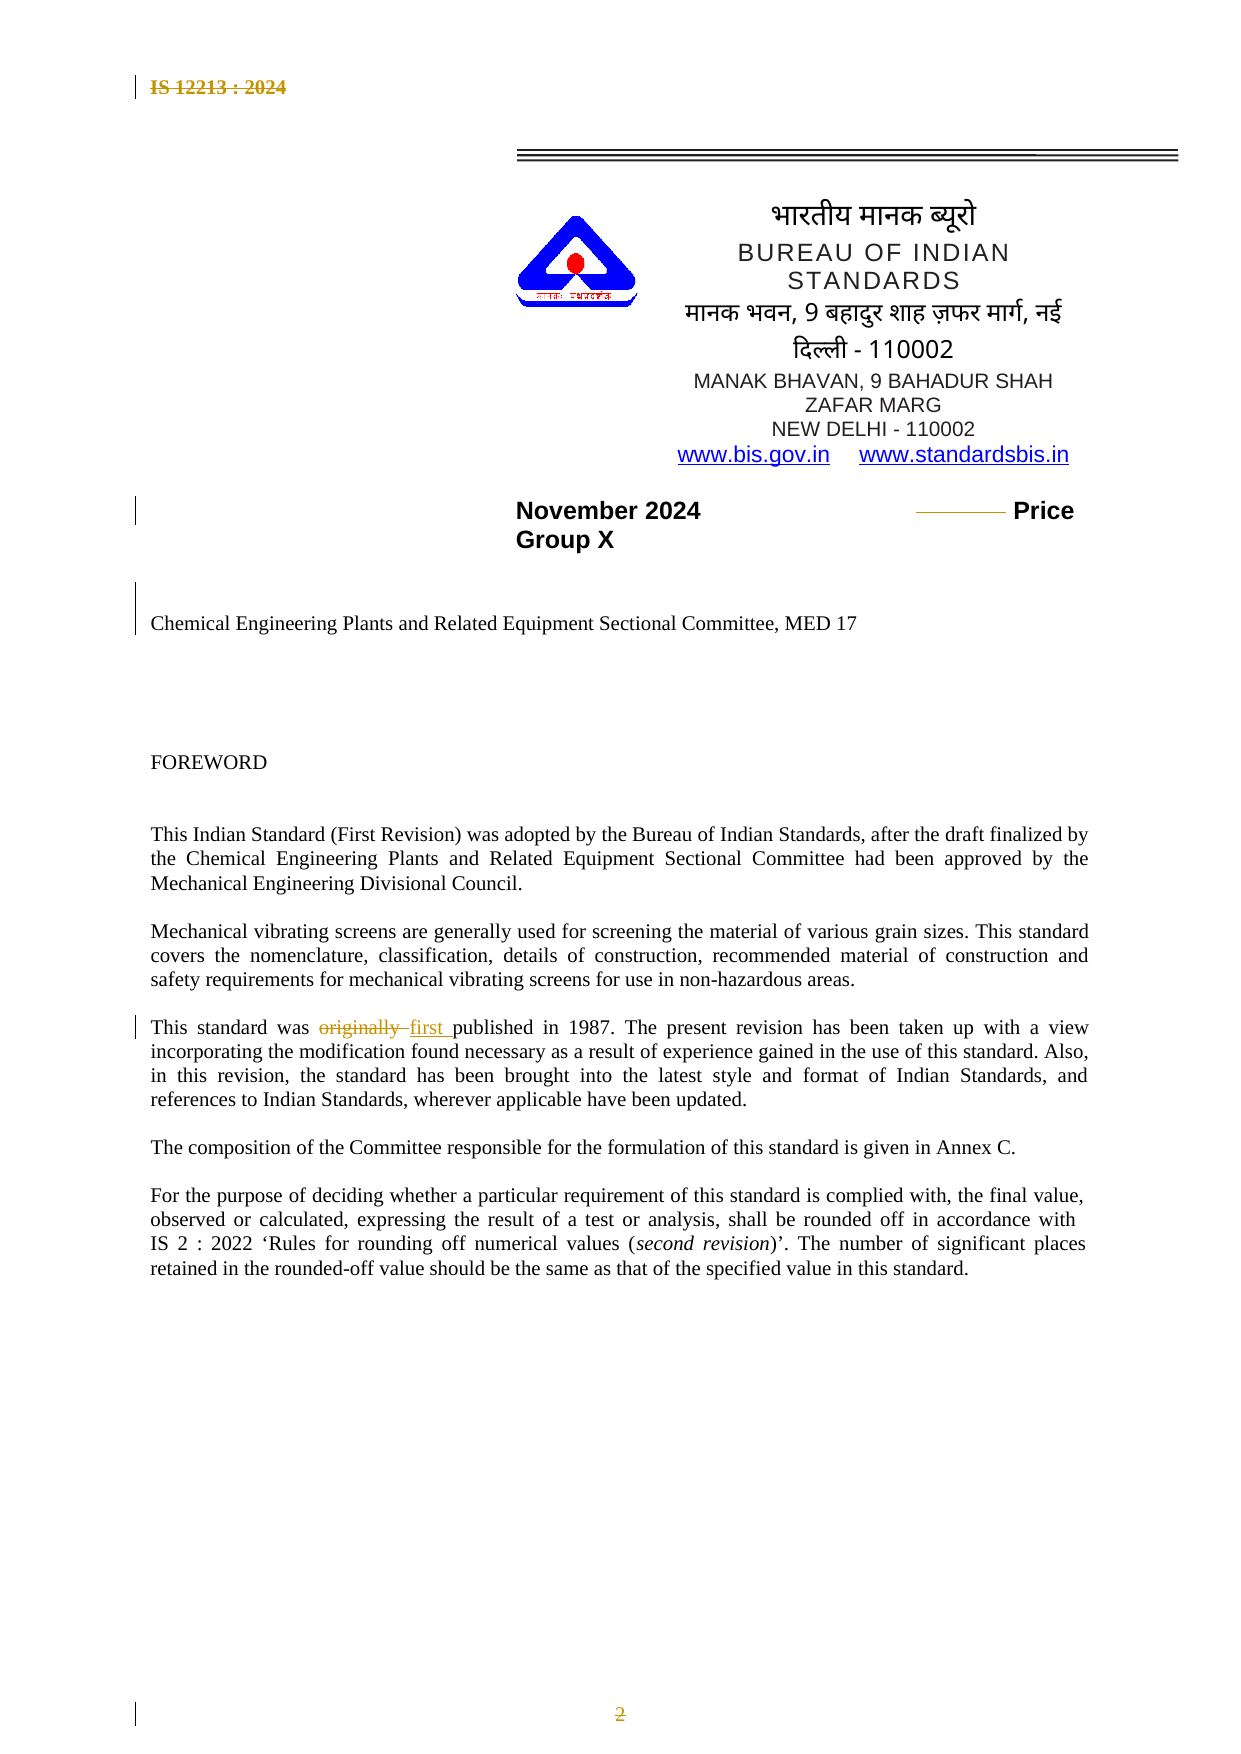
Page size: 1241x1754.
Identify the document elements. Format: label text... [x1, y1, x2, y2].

text भारतीय मानक ब्यूरो [656, 199, 1090, 238]
text Mechanical vibrating screens are generally used for screening the material of various grain sizes. This standard covers the nomenclature, classification, details of construction, recommended material of construction and safety requirements for mechanical vibrating screens for use in non-hazardous areas. [150, 918, 1090, 991]
text November 2024 Price Group X [516, 496, 1090, 553]
text This Indian Standard (First Revision) was adopted by the Bureau of Indian Standards, after the draft finalized by the Chemical Engineering Plants and Related Equipment Sectional Committee had been approved by the Mechanical Engineering Divisional Council. [150, 822, 1090, 894]
text BUREAU OF INDIAN STANDARDS [656, 238, 1090, 295]
text मानक भवन, 9 बहादुर शाह ज़फर मार्ग, नई दिल्ली - 110002 [656, 295, 1090, 369]
text MANAK BHAVAN, 9 BAHADUR SHAH ZAFAR MARG [656, 369, 1090, 417]
picture [514, 210, 640, 335]
text FOREWORD [150, 750, 1090, 774]
text NEW DELHI - 110002 [656, 417, 1090, 441]
text Chemical Engineering Plants and Related Equipment Sectional Committee, MED 17 [150, 611, 1090, 635]
text This standard was published in 1987. The present revision has been taken up with a view incorporating the modification found necessary as a result of experience gained in the use of this standard. Also, in this revision, the standard has been brought into the latest style and format of Indian Standards, and references to Indian Standards, wherever applicable have been updated. [150, 1015, 1090, 1111]
text For the purpose of deciding whether a particular requirement of this standard is complied with, the final value, observed or calculated, expressing the result of a test or analysis, shall be rounded off in accordance with IS 2 : 2022 ‘Rules for rounding off numerical values (second revision)’. The number of significant places retained in the rounded-off value should be the same as that of the specified value in this standard. [150, 1183, 1086, 1279]
text www.bis.gov.in www.standardsbis.in [656, 441, 1090, 467]
text The composition of the Committee responsible for the formulation of this standard is given in Annex C. [150, 1135, 1090, 1159]
